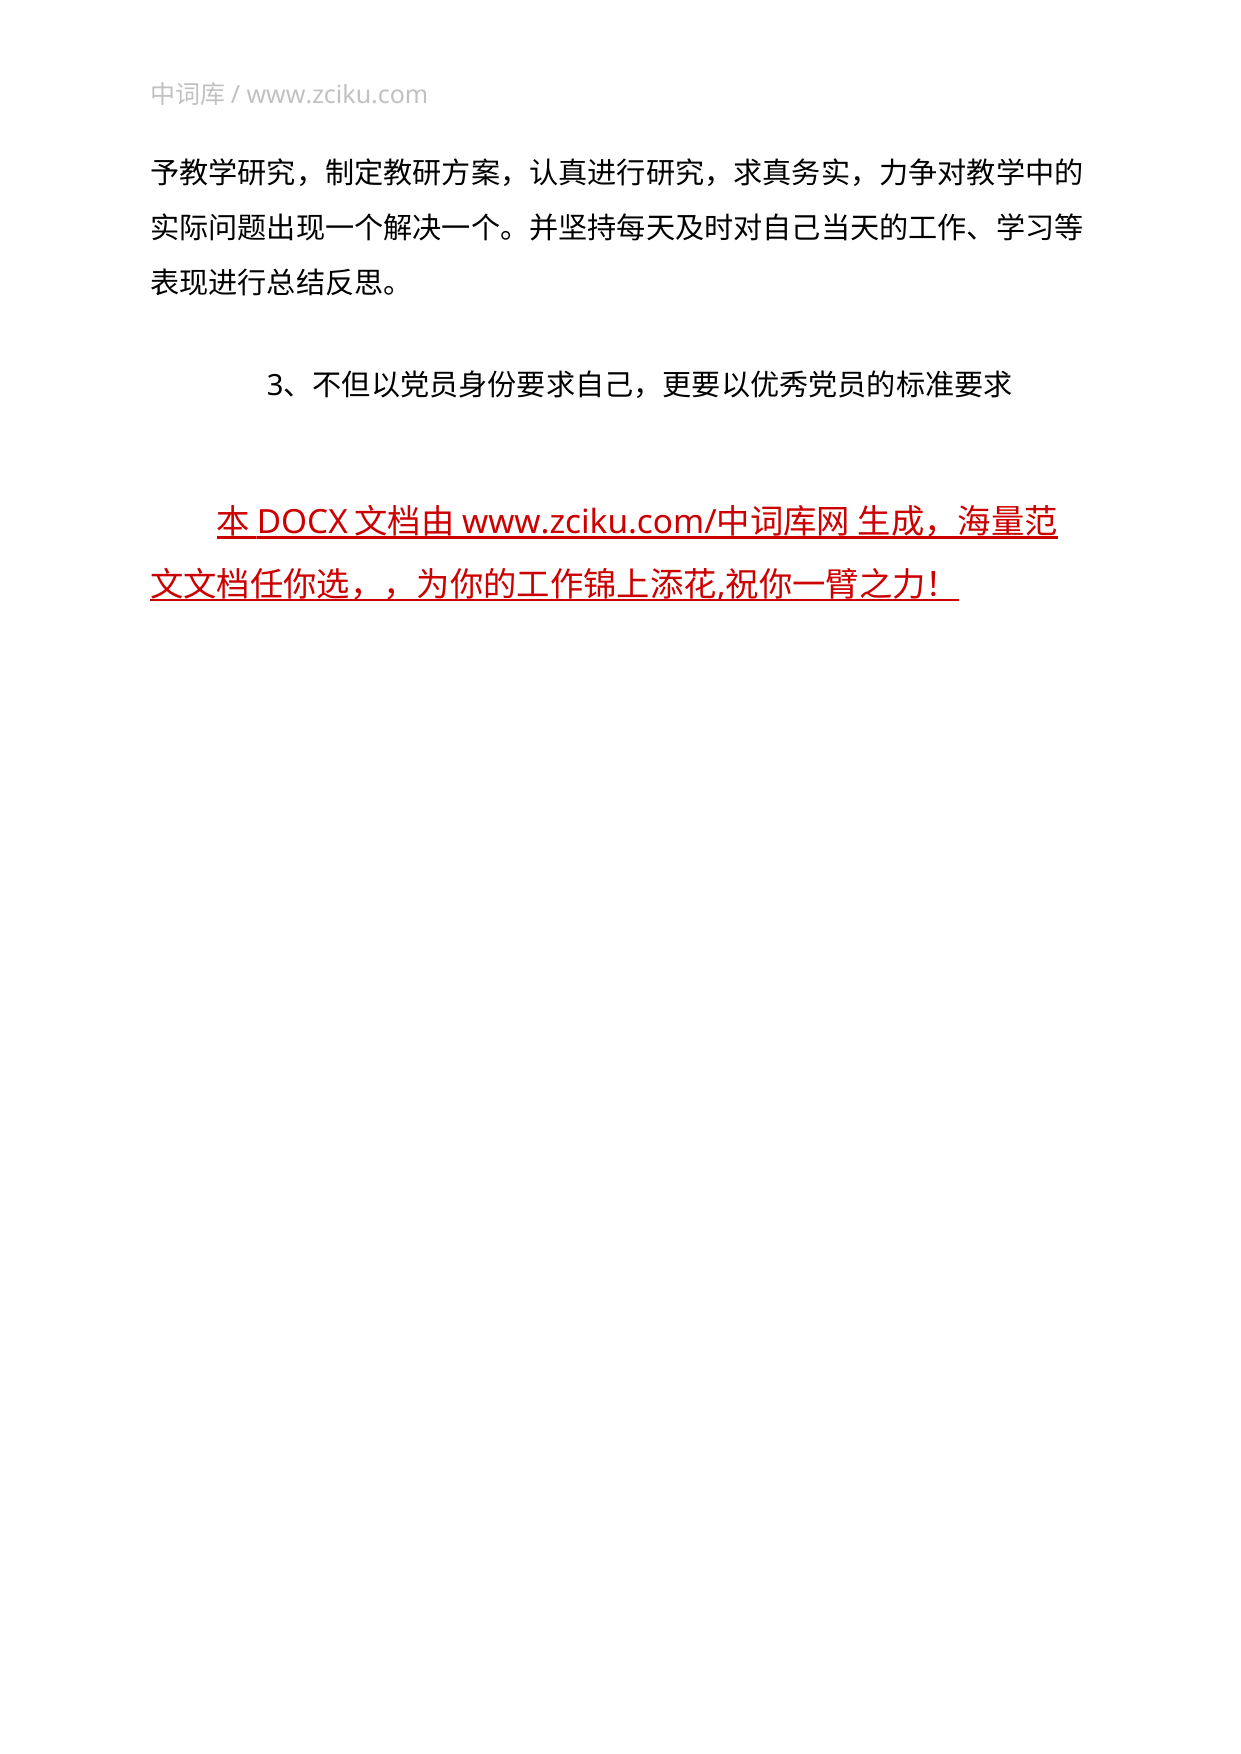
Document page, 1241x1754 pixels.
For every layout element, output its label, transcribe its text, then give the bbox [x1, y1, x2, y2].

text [150, 150, 1090, 302]
text 3、不但以党员身份要求自己，更要以优秀党员的标准要求 [150, 362, 1090, 404]
text 本DOCX文档由 www.zciku.com/中词库网 生成，海量范文文档任你选，，为你的工作锦上添花,祝你一臂之力！ [150, 495, 1090, 606]
